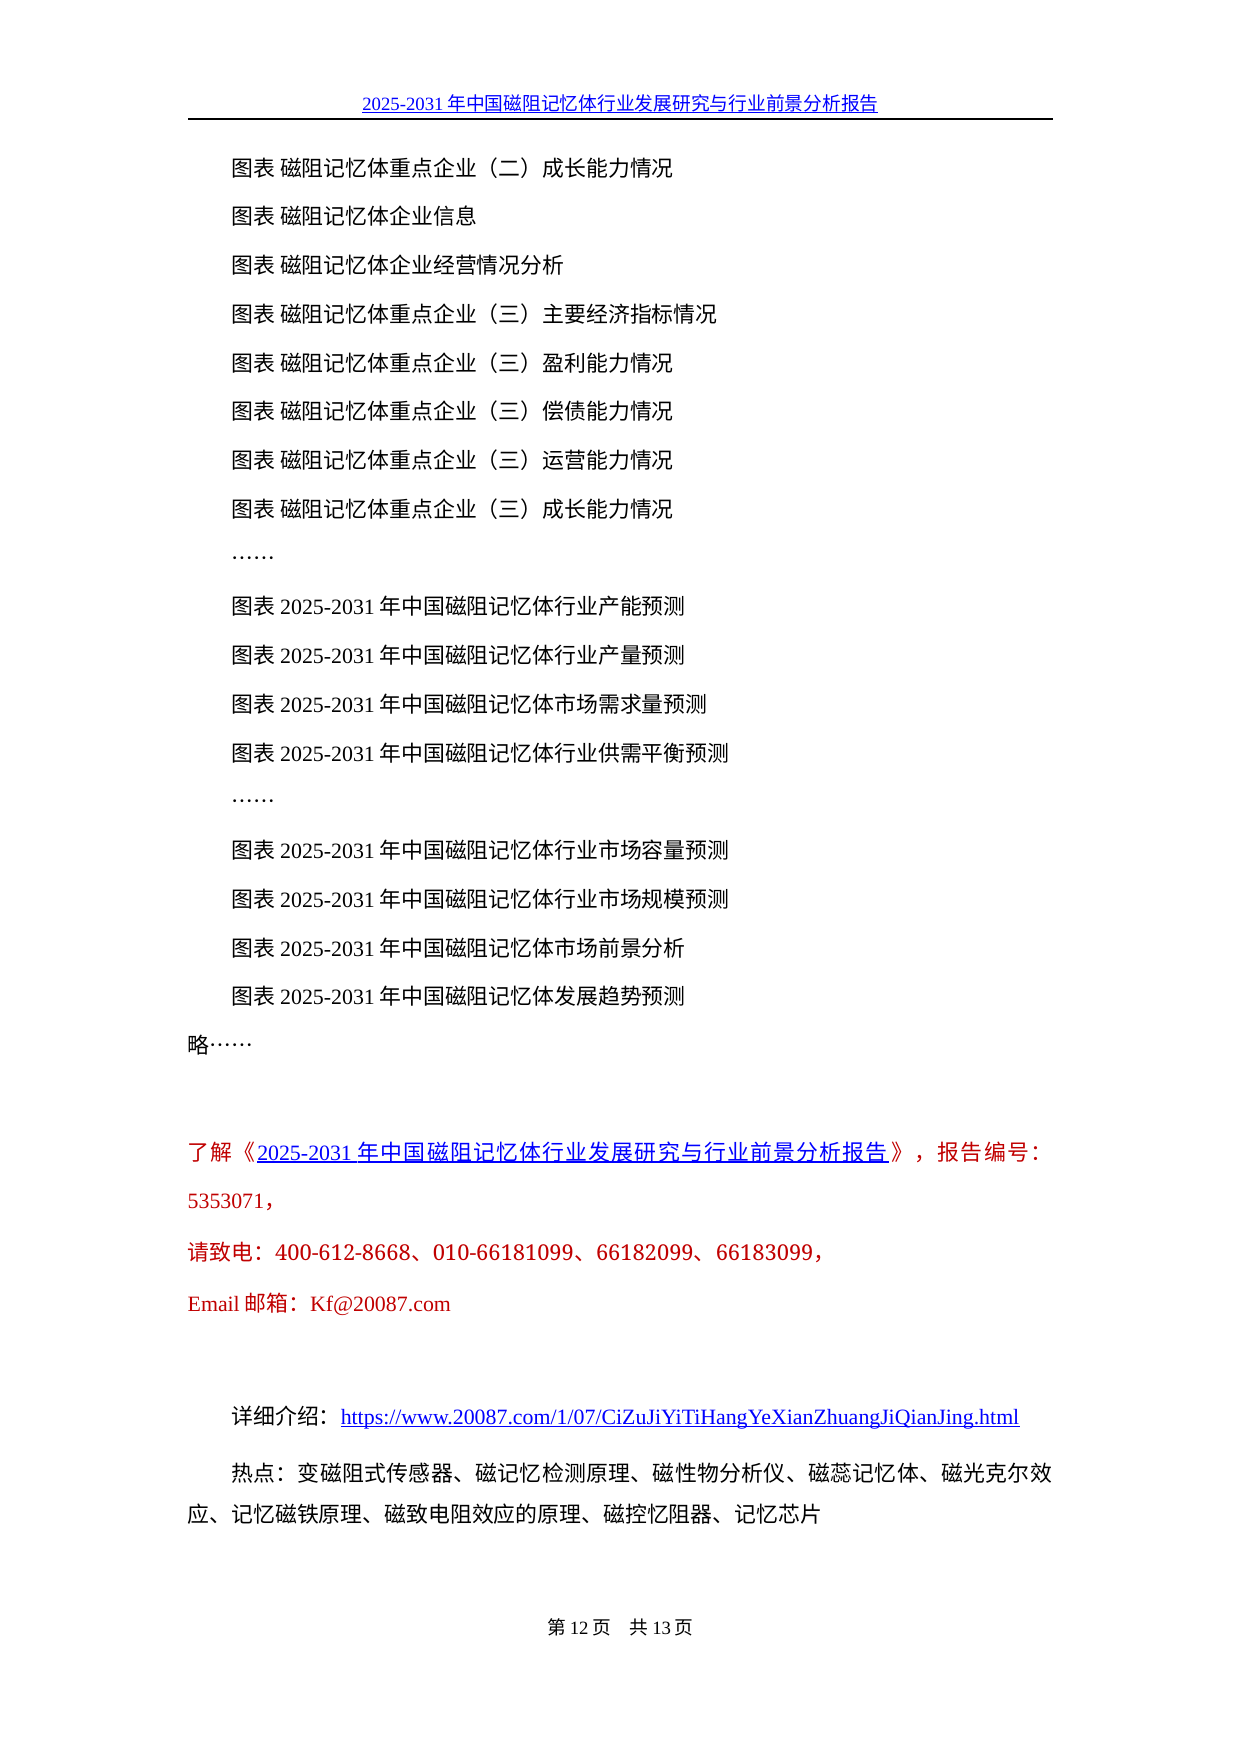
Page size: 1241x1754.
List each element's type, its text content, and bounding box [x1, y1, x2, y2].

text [187, 150, 1053, 1060]
text 请致电：400-612-8668、010-66181099、66182099、66183099， [187, 1234, 1053, 1267]
text 了解《2025-2031年中国磁阻记忆体行业发展研究与行业前景分析报告》，报告编号：5353071， [187, 1134, 1053, 1215]
text Email邮箱：Kf@20087.com [187, 1286, 1053, 1318]
text 热点：变磁阻式传感器、磁记忆检测原理、磁性物分析仪、磁蕊记忆体、磁光克尔效应、记忆磁铁原理、磁致电阻效应的原理、磁控忆阻器、记忆芯片 [187, 1456, 1053, 1529]
text 详细介绍：https://www.20087.com/1/07/CiZuJiYiTiHangYeXianZhuangJiQianJing.html [187, 1399, 1053, 1431]
